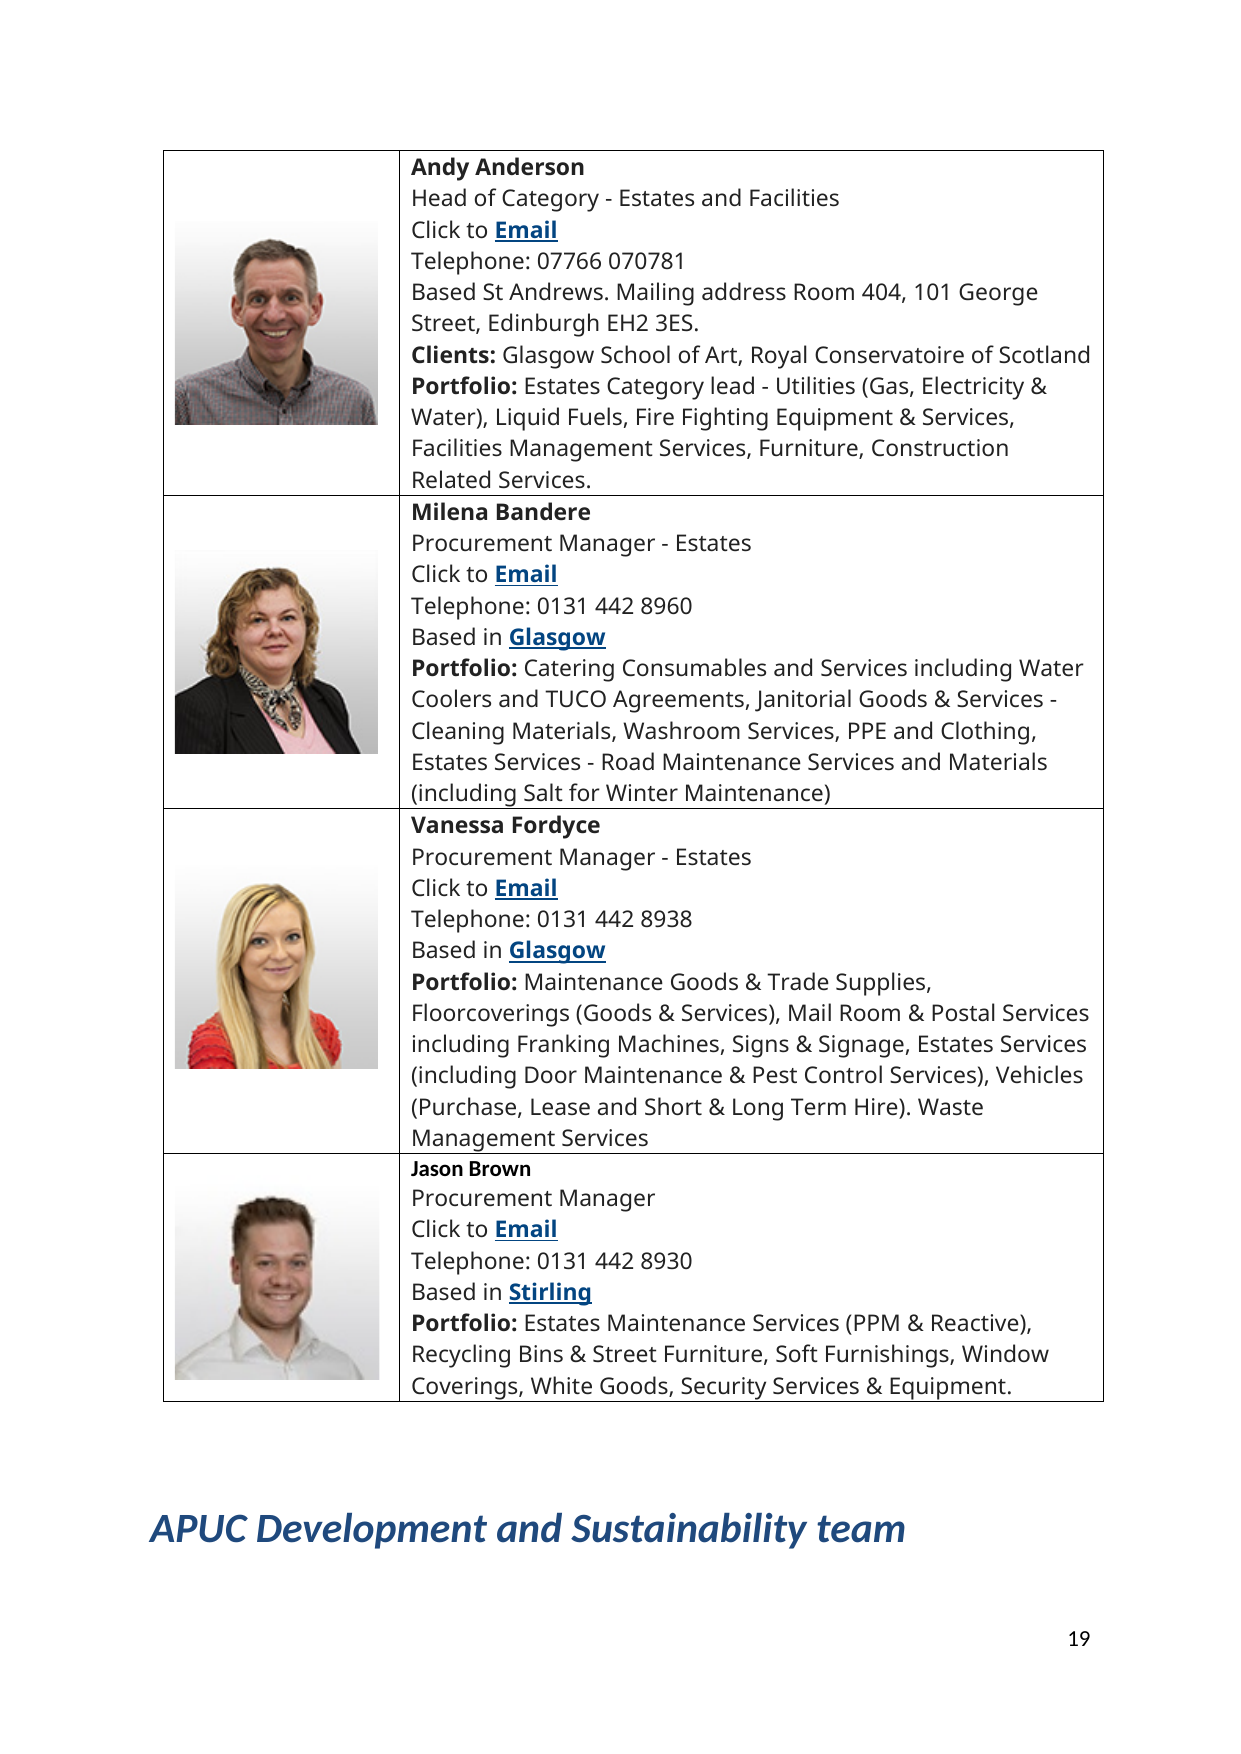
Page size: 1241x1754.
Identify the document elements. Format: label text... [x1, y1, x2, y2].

table_cell Jason Brown Procurement Manager Click to Email Telephone: 0131 442 8930 Based in Stirling Portfolio: Estates Maintenance Services (PPM & Reactive), Recycling Bins & Street Furniture, Soft Furnishings, Window Coverings, White Goods, Security Services & Equipment. [400, 1154, 1103, 1401]
picture [174, 1175, 380, 1380]
table_cell Milena Bandere Procurement Manager - Estates Click to Email Telephone: 0131 442 8960 Based in Glasgow Portfolio: Catering Consumables and Services including Water Coolers and TUCO Agreements, Janitorial Goods & Services - Cleaning Materials, Washroom Services, PPE and Clothing, Estates Services - Road Maintenance Services and Materials (including Salt for Winter Maintenance) [400, 496, 1103, 808]
table_cell [164, 1154, 399, 1401]
table_cell [164, 496, 399, 808]
table_header Andy Anderson Head of Category - Estates and Facilities Click to Email Telephone: 07766 070781 Based St Andrews. Mailing address Room 404, 101 George Street, Edinburgh EH2 3ES. Clients: Glasgow School of Art, Royal Conservatoire of Scotland Portfolio: Estates Category lead - Utilities (Gas, Electricity & Water), Liquid Fuels, Fire Fighting Equipment & Services, Facilities Management Services, Furniture, Construction Related Services. [400, 151, 1103, 495]
picture [174, 550, 378, 754]
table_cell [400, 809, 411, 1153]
table_cell [164, 809, 399, 1153]
picture [174, 865, 378, 1069]
table_header [164, 151, 399, 495]
picture [174, 221, 378, 425]
table_cell Vanessa Fordyce Procurement Manager - Estates Click to Email Telephone: 0131 442 8938 Based in Glasgow Portfolio: Maintenance Goods & Trade Supplies, Floorcoverings (Goods & Services), Mail Room & Postal Services including Franking Machines, Signs & Signage, Estates Services (including Door Maintenance & Pest Control Services), Vehicles (Purchase, Lease and Short & Long Term Hire). Waste Management Services [557, 809, 1103, 1153]
text APUC Development and Sustainability team [150, 1502, 1090, 1552]
